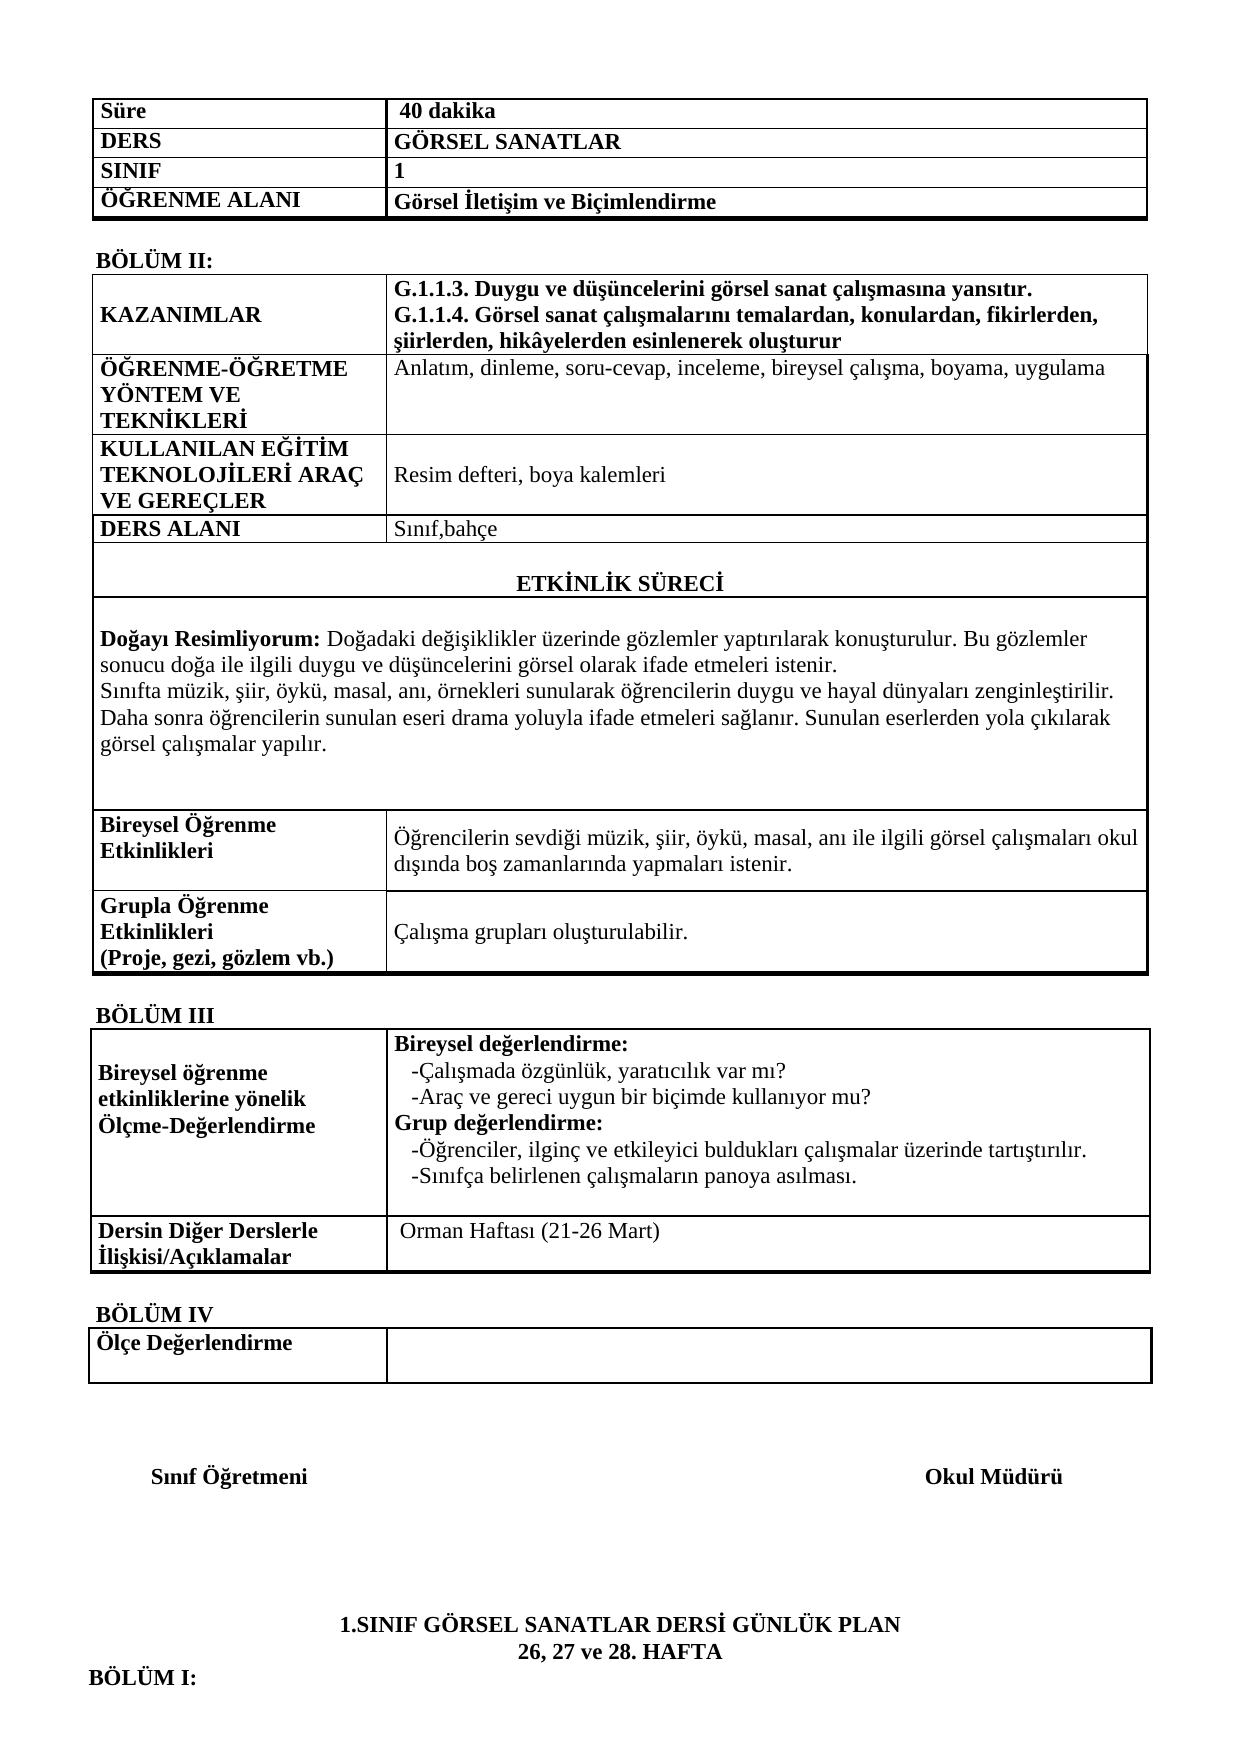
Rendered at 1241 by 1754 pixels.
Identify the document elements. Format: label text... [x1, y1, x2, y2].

table_header Bireysel öğrenme etkinliklerine yönelik Ölçme-Değerlendirme [92, 1030, 386, 1215]
table_cell Bireysel Öğrenme Etkinlikleri [94, 811, 386, 890]
table_cell Görsel İletişim ve Biçimlendirme [388, 188, 1146, 216]
table_cell Öğrencilerin sevdiği müzik, şiir, öykü, masal, anı ile ilgili görsel çalışmaları okul dışında boş zamanlarında yapmaları istenir. [387, 811, 1146, 890]
table_cell ÖĞRENME ALANI [94, 188, 385, 216]
subtitle BÖLÜM IV [77, 1301, 1163, 1327]
table_cell 1 [388, 158, 1146, 187]
text BÖLÜM II: [77, 247, 1163, 274]
text BÖLÜM I: [77, 1664, 1163, 1691]
text Sınıf Öğretmeni Okul Müdürü [77, 1463, 1163, 1489]
text 26, 27 ve 28. HAFTA [77, 1638, 1163, 1664]
table_header [388, 1329, 1150, 1382]
table_cell DERS ALANI [94, 516, 386, 542]
table_cell Dersin Diğer Derslerle İlişkisi/Açıklamalar [92, 1217, 386, 1269]
table_header Ölçe Değerlendirme [90, 1329, 386, 1382]
table_header KAZANIMLAR [93, 275, 386, 354]
table_header Bireysel değerlendirme: -Çalışmada özgünlük, yaratıcılık var mı? -Araç ve gereci uygun bir biçimde kullanıyor mu? Grup değerlendirme: -Öğrenciler, ilginç ve etkileyici buldukları çalışmalar üzerinde tartıştırılır. -Sınıfça belirlenen çalışmaların panoya asılması. [388, 1030, 1149, 1215]
table_cell KULLANILAN EĞİTİM TEKNOLOJİLERİ ARAÇ VE GEREÇLER [93, 435, 386, 514]
table_header Süre [94, 100, 385, 127]
table_header 40 dakika [388, 100, 1146, 127]
table_cell Doğayı Resimliyorum: Doğadaki değişiklikler üzerinde gözlemler yaptırılarak konuşturulur. Bu gözlemler sonucu doğa ile ilgili duygu ve düşüncelerini görsel olarak ifade etmeleri istenir. Sınıfta müzik, şiir, öykü, masal, anı, örnekleri sunularak öğrencilerin duygu ve hayal dünyaları zenginleştirilir. Daha sonra öğrencilerin sunulan eseri drama yoluyla ifade etmeleri sağlanır. Sunulan eserlerden yola çıkılarak görsel çalışmalar yapılır. [94, 598, 1146, 809]
table_cell Sınıf,bahçe [387, 516, 1146, 542]
subtitle BÖLÜM III [77, 1002, 1163, 1028]
table_cell DERS [94, 129, 385, 157]
table_cell ETKİNLİK SÜRECİ [94, 543, 1146, 596]
table_cell Çalışma grupları oluşturulabilir. [387, 892, 1146, 971]
table_cell Grupla Öğrenme Etkinlikleri (Proje, gezi, gözlem vb.) [94, 891, 386, 971]
table_cell Orman Haftası (21-26 Mart) [388, 1217, 1149, 1269]
table_cell Anlatım, dinleme, soru-cevap, inceleme, bireysel çalışma, boyama, uygulama [387, 355, 1146, 434]
table_cell ÖĞRENME-ÖĞRETME YÖNTEM VE TEKNİKLERİ [93, 355, 386, 434]
table_cell SINIF [94, 158, 385, 187]
table_cell GÖRSEL SANATLAR [388, 129, 1146, 157]
table_header G.1.1.3. Duygu ve düşüncelerini görsel sanat çalışmasına yansıtır. G.1.1.4. Görsel sanat çalışmalarını temalardan, konulardan, fikirlerden, şiirlerden, hikâyelerden esinlenerek oluşturur [387, 275, 1147, 354]
table_cell Resim defteri, boya kalemleri [387, 435, 1146, 514]
text 1.SINIF GÖRSEL SANATLAR DERSİ GÜNLÜK PLAN [77, 1612, 1163, 1638]
